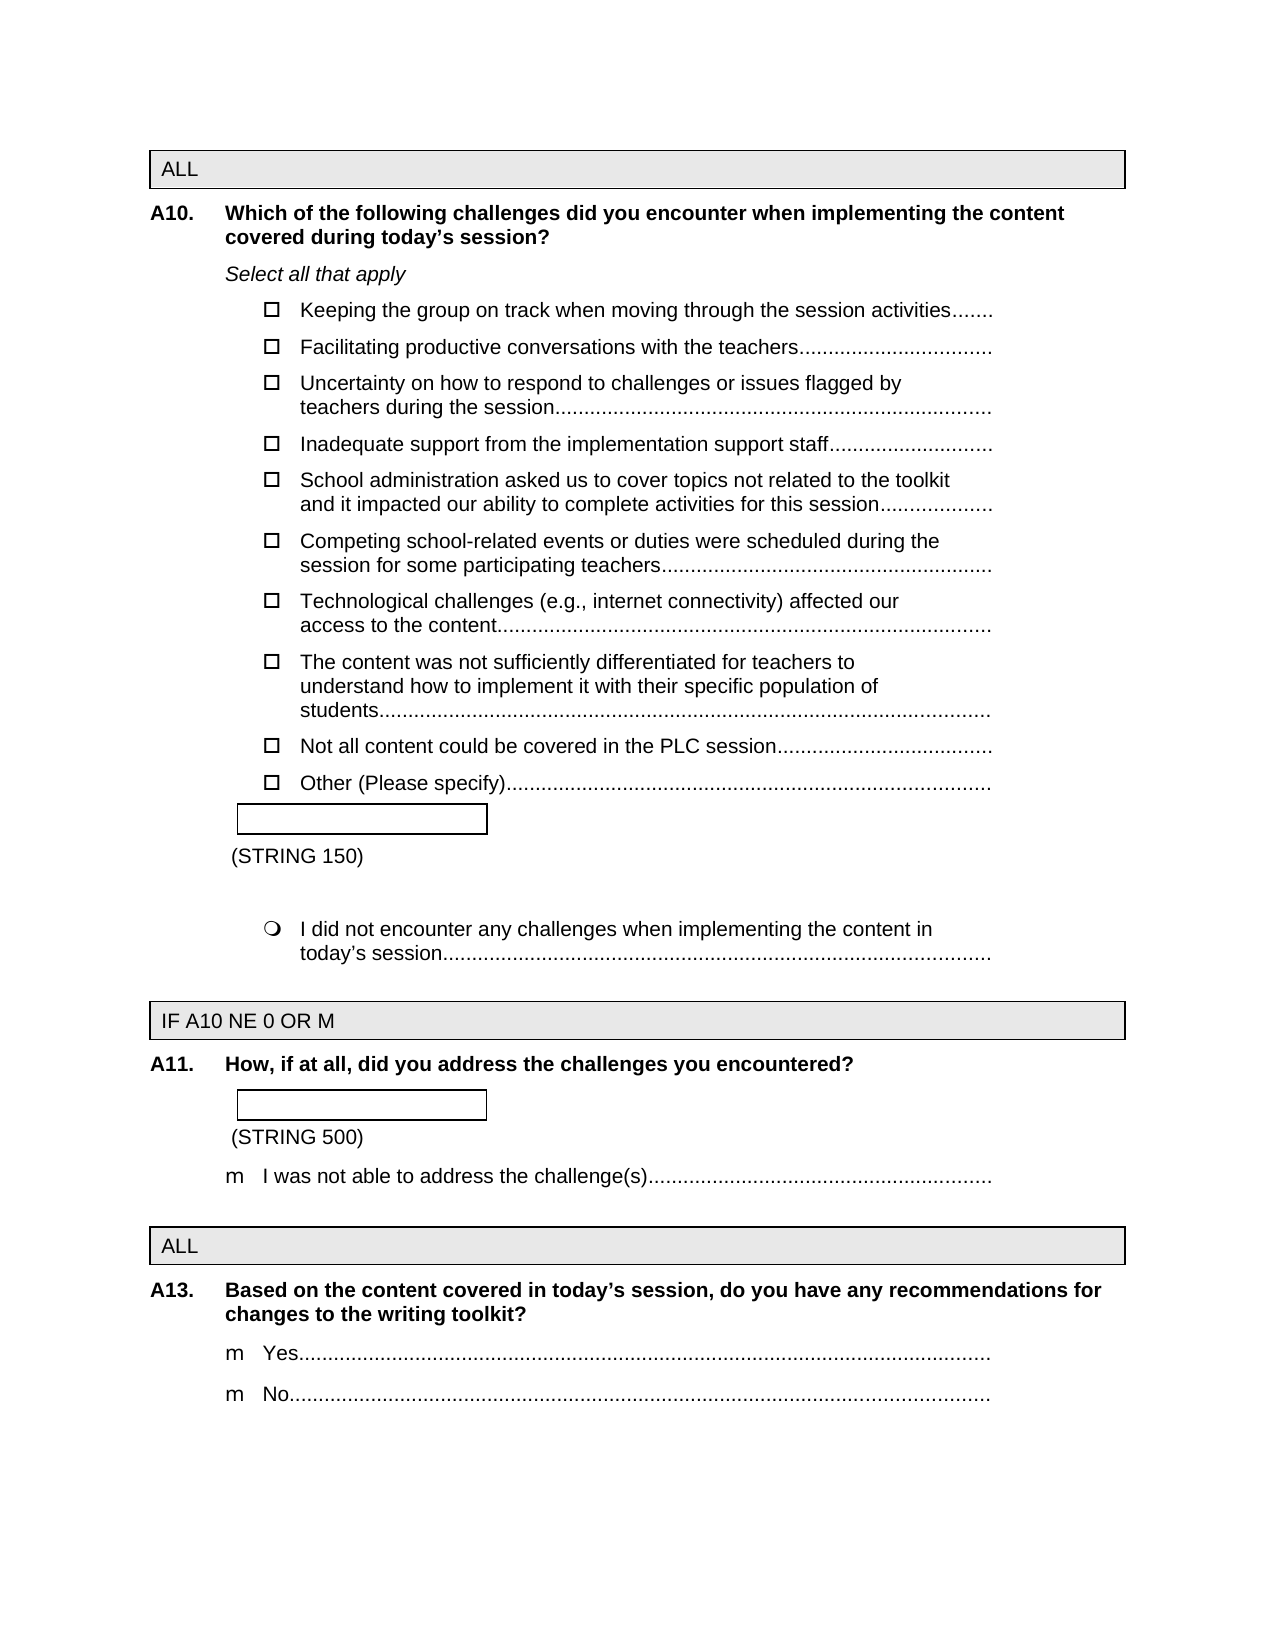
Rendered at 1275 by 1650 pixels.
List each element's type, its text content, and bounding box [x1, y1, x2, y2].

text A11. How, if at all, did you address the challenges you encountered? [150, 1052, 1125, 1076]
list The content was not sufficiently differentiated for teachers to understand how to implement it with their specific population of students 8 [262, 650, 956, 722]
list Uncertainty on how to respond to challenges or issues flagged by teachers during the session 3 [262, 371, 956, 419]
text Select all that apply [150, 261, 1125, 285]
text m I was not able to address the challenge(s) 0 [225, 1162, 956, 1190]
table_header ALL [151, 151, 1124, 187]
list School administration asked us to cover topics not related to the toolkit and it impacted our ability to complete activities for this session 5 [262, 468, 956, 516]
list Technological challenges (e.g., internet connectivity) affected our access to the content 7 [262, 589, 956, 637]
list I did not encounter any challenges when implementing the content in today’s session 0 [262, 917, 956, 965]
list Not all content could be covered in the PLC session 9 [262, 734, 956, 758]
text m Yes 1 [225, 1338, 956, 1366]
text (STRING 500) [225, 1125, 956, 1149]
table_header IF A10 NE 0 or M [151, 1002, 1124, 1039]
text A10. Which of the following challenges did you encounter when implementing the content covered during today’s session? [150, 201, 1125, 249]
table_header ALL [151, 1228, 1124, 1264]
text A13. Based on the content covered in today’s session, do you have any recommendations for changes to the writing toolkit? [150, 1277, 1125, 1325]
text (STRING 150) [225, 844, 956, 868]
list Keeping the group on track when moving through the session activities 1 [262, 298, 956, 322]
list Other (Please specify) 99 [262, 771, 956, 795]
list Competing school-related events or duties were scheduled during the session for some participating teachers 6 [262, 529, 956, 577]
list Inadequate support from the implementation support staff 4 [262, 432, 956, 456]
list Facilitating productive conversations with the teachers 2 [262, 334, 956, 358]
text m No 0 [225, 1379, 956, 1407]
